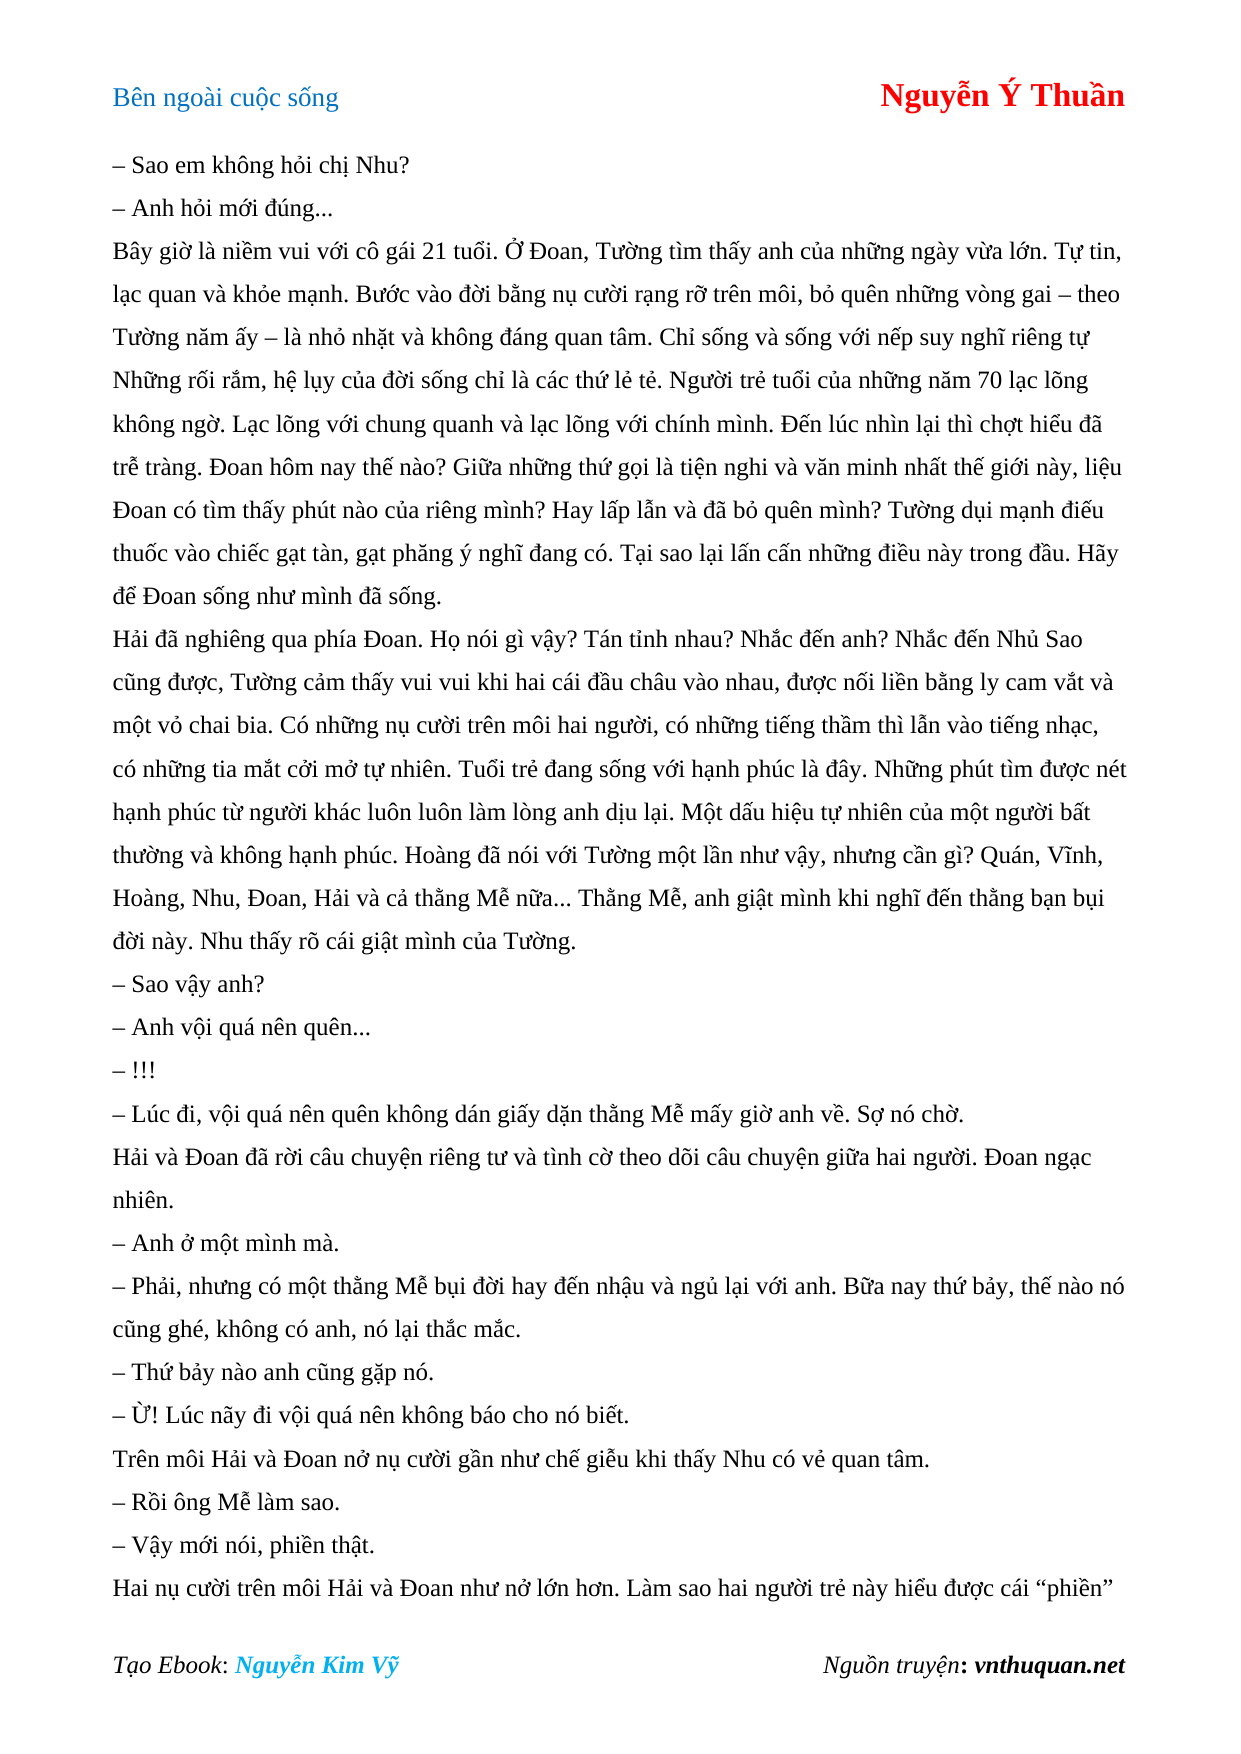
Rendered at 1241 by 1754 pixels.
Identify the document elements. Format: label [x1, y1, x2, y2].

text [112, 150, 1128, 1602]
